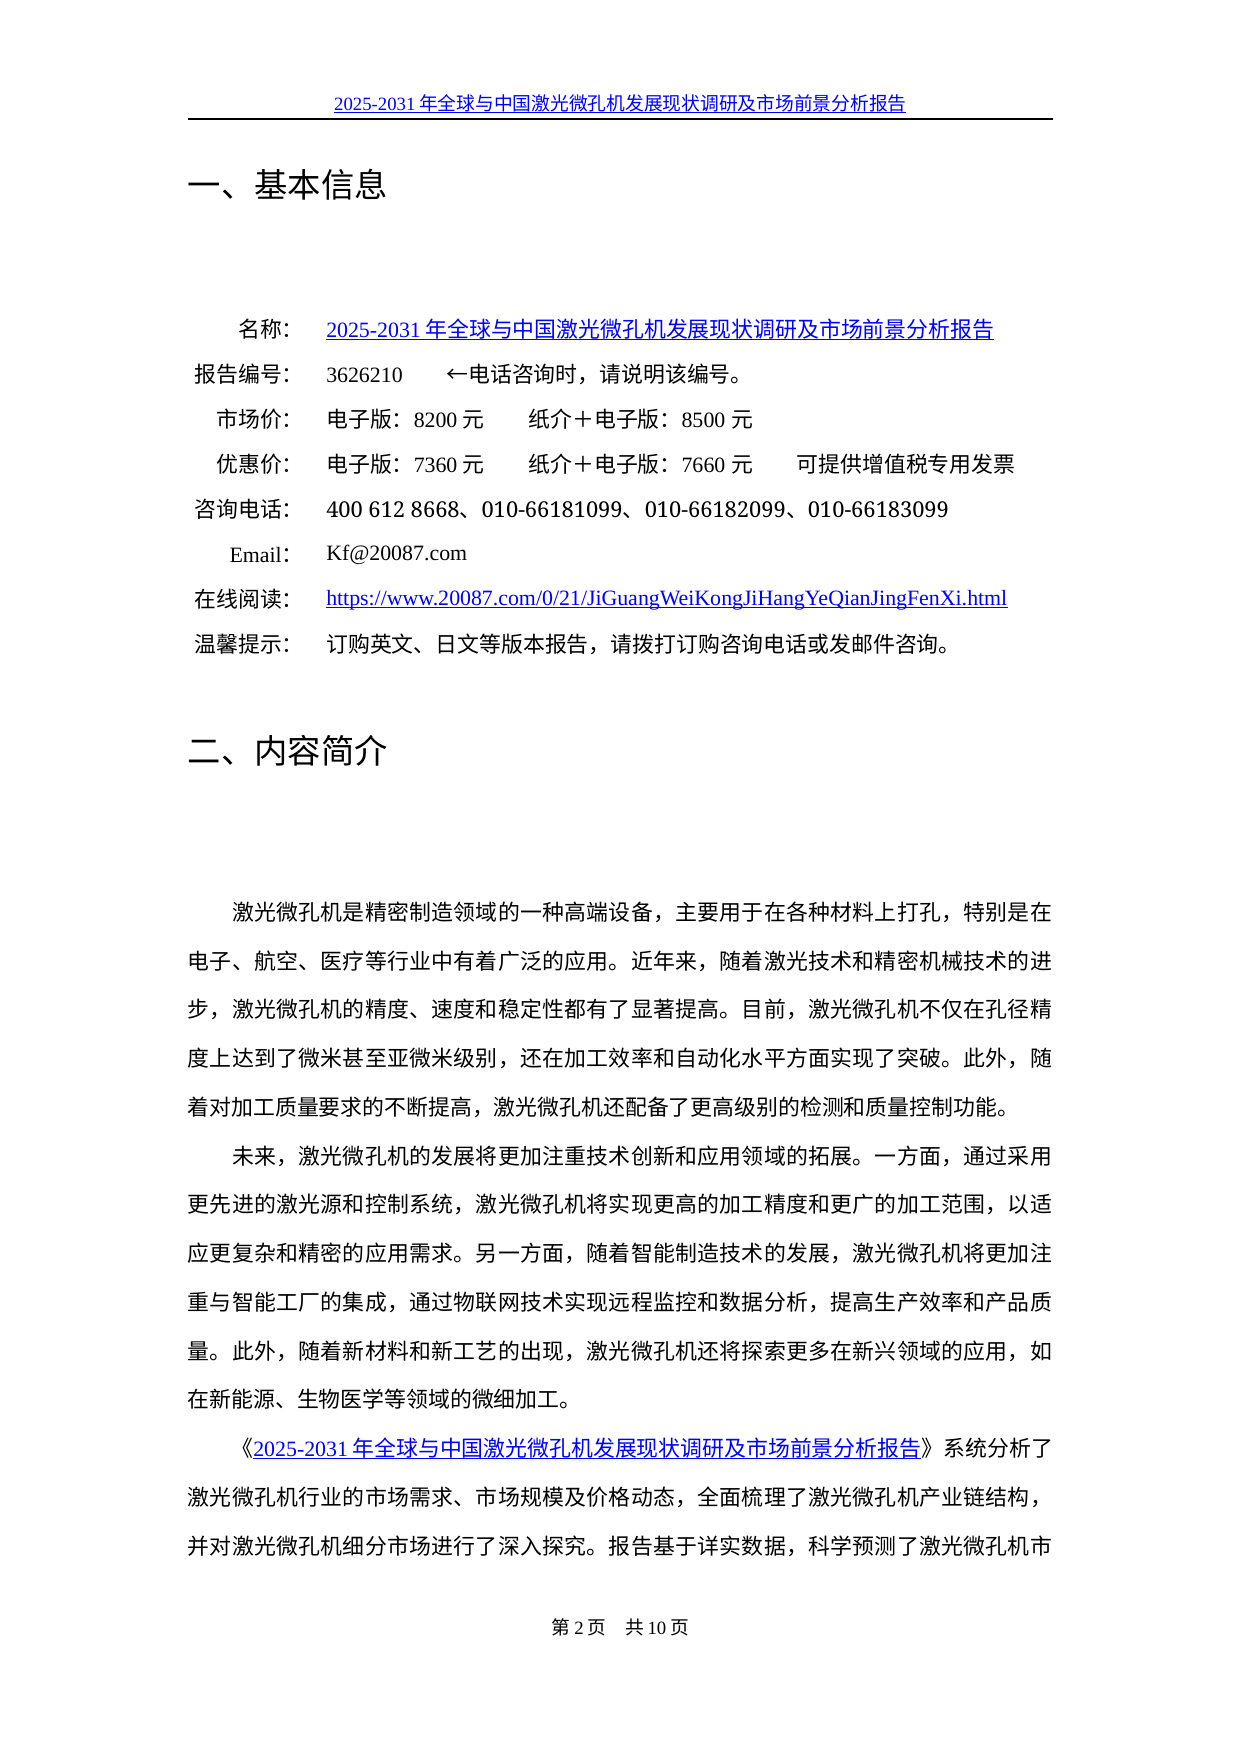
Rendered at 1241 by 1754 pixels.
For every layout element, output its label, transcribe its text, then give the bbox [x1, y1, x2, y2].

table_cell 电子版：7360 元 纸介＋电子版：7660 元 可提供增值税专用发票 [315, 447, 1073, 492]
title 一、基本信息 [187, 150, 1053, 215]
table_cell 温馨提示： [167, 627, 315, 672]
title 二、内容简介 [187, 717, 1053, 782]
table_header 2025-2031年全球与中国激光微孔机发展现状调研及市场前景分析报告 [315, 312, 1073, 357]
table_cell 400 612 8668、010-66181099、010-66182099、010-66183099 [315, 492, 1073, 537]
table_cell 市场价： [167, 402, 315, 447]
table_cell Email： [167, 537, 315, 582]
table_cell 在线阅读： [167, 582, 315, 627]
table_header 名称： [167, 312, 315, 357]
table_cell 订购英文、日文等版本报告，请拨打订购咨询电话或发邮件咨询。 [315, 627, 1073, 672]
table_cell 咨询电话： [167, 492, 315, 537]
table_cell 3626210 ←电话咨询时，请说明该编号。 [315, 357, 1073, 402]
table_cell Kf@20087.com [315, 537, 1073, 582]
table_cell 优惠价： [167, 447, 315, 492]
table_cell 电子版：8200 元 纸介＋电子版：8500 元 [315, 402, 1073, 447]
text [187, 894, 1053, 1561]
table_cell 报告编号： [167, 357, 315, 402]
table_cell [315, 582, 1073, 627]
